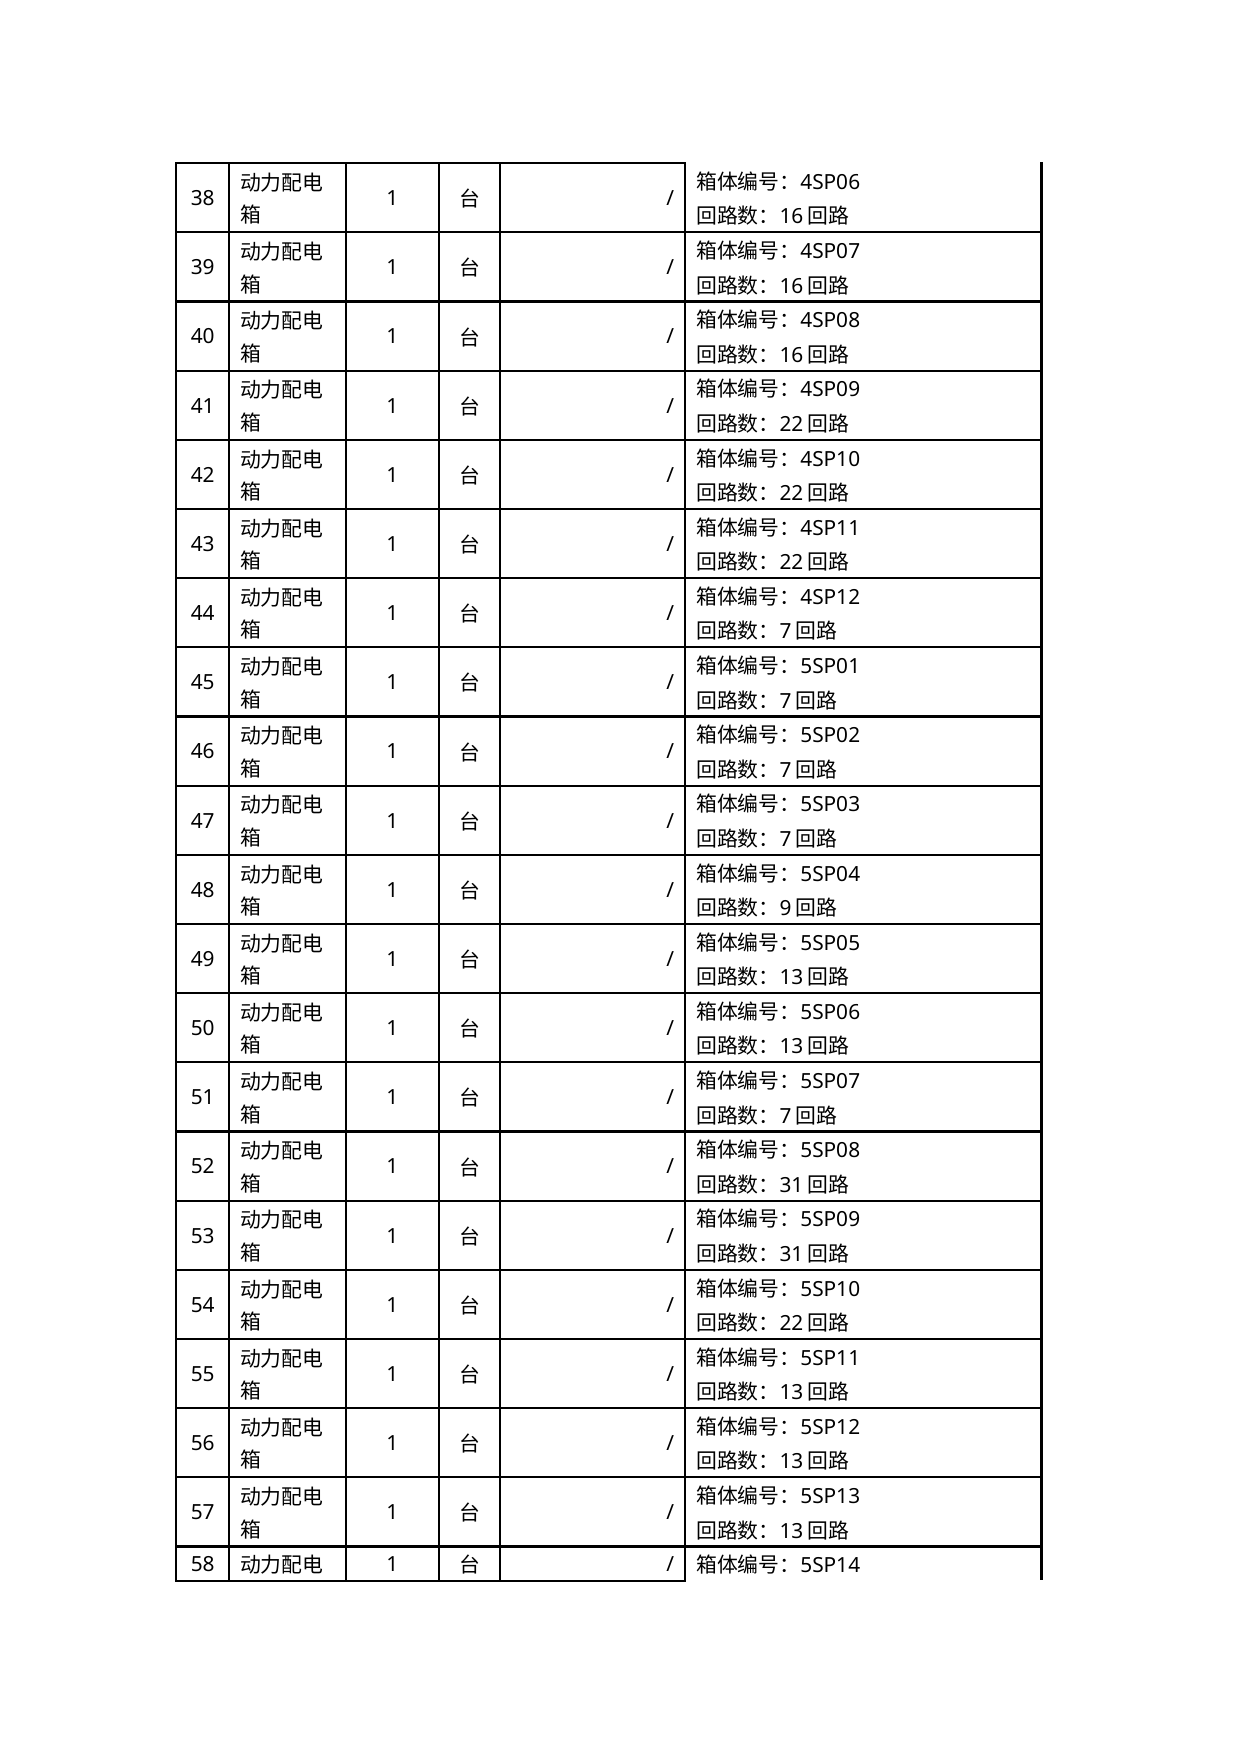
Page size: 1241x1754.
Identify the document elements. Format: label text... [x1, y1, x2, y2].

table_cell 台 [440, 648, 499, 715]
table_cell 1 [347, 1271, 438, 1338]
table_cell 38 [177, 164, 228, 231]
table_cell 1 [347, 925, 438, 992]
table_cell 箱体编号：5SP07 [686, 1063, 1040, 1096]
table_cell 回路数：16回路 [686, 197, 1040, 231]
table_cell 1 [347, 372, 438, 439]
table_cell 回路数：31回路 [686, 1165, 1040, 1199]
table_cell 箱体编号：5SP08 [686, 1133, 1040, 1165]
table_cell 回路数：13回路 [686, 1511, 1040, 1545]
table_cell 箱体编号：5SP04 [686, 856, 1040, 888]
table_cell / [501, 510, 684, 577]
table_cell 动力配电箱 [230, 1271, 345, 1338]
table_cell 台 [440, 1133, 499, 1199]
table_cell / [501, 579, 684, 646]
table_cell 箱体编号：5SP12 [686, 1409, 1040, 1442]
table_cell 动力配电箱 [230, 1133, 345, 1199]
table_cell 51 [177, 1063, 228, 1130]
table_cell 箱体编号：4SP12 [686, 579, 1040, 612]
table_cell 53 [177, 1202, 228, 1269]
table_cell 1 [347, 856, 438, 923]
table_cell 台 [440, 856, 499, 923]
table_cell / [501, 164, 684, 231]
table_cell 44 [177, 579, 228, 646]
table_cell 回路数：9回路 [686, 888, 1040, 923]
table_cell 43 [177, 510, 228, 577]
table_cell 动力配电箱 [230, 994, 345, 1061]
table_cell 台 [440, 164, 499, 231]
table_cell 动力配电箱 [230, 441, 345, 508]
table_cell 动力配电箱 [230, 372, 345, 439]
table_cell 回路数：22回路 [686, 473, 1040, 508]
table_cell 台 [440, 441, 499, 508]
table_cell 箱体编号：4SP11 [686, 510, 1040, 542]
table_cell 1 [347, 718, 438, 784]
table_cell 箱体编号：5SP03 [686, 787, 1040, 819]
table_cell 台 [440, 510, 499, 577]
table_cell / [501, 1063, 684, 1130]
table_cell 1 [347, 1478, 438, 1545]
table_cell 回路数：22回路 [686, 1303, 1040, 1338]
table_cell 1 [347, 164, 438, 231]
table_cell 动力配电箱 [230, 648, 345, 715]
table_cell 箱体编号：5SP09 [686, 1202, 1040, 1234]
table_cell 箱体编号：5SP10 [686, 1271, 1040, 1303]
table_cell 58 [177, 1548, 228, 1580]
table_cell 39 [177, 233, 228, 300]
table_cell 回路数：13回路 [686, 958, 1040, 992]
table_cell 台 [440, 787, 499, 854]
table_cell 1 [347, 579, 438, 646]
table_cell 1 [347, 303, 438, 369]
table_cell 动力配电箱 [230, 925, 345, 992]
table_cell 46 [177, 718, 228, 784]
table_cell 台 [440, 1340, 499, 1407]
table_cell 台 [440, 718, 499, 784]
table_cell 回路数：31回路 [686, 1234, 1040, 1269]
table_cell 回路数：7回路 [686, 750, 1040, 784]
table_cell / [501, 1133, 684, 1199]
table_cell 回路数：13回路 [686, 1027, 1040, 1061]
table_cell 箱体编号：5SP14 [686, 1548, 1040, 1580]
table_cell / [501, 1548, 684, 1580]
table_cell 回路数：7回路 [686, 612, 1040, 646]
table_cell 动力配电箱 [230, 787, 345, 854]
table_cell / [501, 303, 684, 369]
table_cell / [501, 1340, 684, 1407]
table_cell / [501, 925, 684, 992]
table_cell 回路数：7回路 [686, 1096, 1040, 1130]
table_cell 台 [440, 579, 499, 646]
table_cell / [501, 372, 684, 439]
table_cell / [501, 233, 684, 300]
table_cell 箱体编号：5SP05 [686, 925, 1040, 957]
table_cell 1 [347, 1340, 438, 1407]
table_cell 动力配电箱 [230, 579, 345, 646]
table_cell / [501, 1202, 684, 1269]
table_cell 52 [177, 1133, 228, 1199]
table_cell 箱体编号：4SP07 [686, 233, 1040, 266]
table_cell 动力配电箱 [230, 164, 345, 231]
table_cell 48 [177, 856, 228, 923]
table_cell 动力配电箱 [230, 1063, 345, 1130]
table_cell 箱体编号：4SP10 [686, 441, 1040, 473]
table_cell / [501, 718, 684, 784]
table_cell 1 [347, 648, 438, 715]
table_cell 台 [440, 1063, 499, 1130]
table_cell 动力配电箱 [230, 1548, 345, 1580]
table_cell 箱体编号：4SP06 [686, 162, 1040, 197]
table_cell 45 [177, 648, 228, 715]
table_cell 箱体编号：4SP09 [686, 372, 1040, 404]
table_cell 回路数：13回路 [686, 1442, 1040, 1476]
table_cell 1 [347, 233, 438, 300]
table_cell 台 [440, 1478, 499, 1545]
table_cell 42 [177, 441, 228, 508]
table_cell 箱体编号：5SP02 [686, 718, 1040, 750]
table_cell 56 [177, 1409, 228, 1476]
table_cell 台 [440, 1202, 499, 1269]
table_cell 台 [440, 994, 499, 1061]
table_cell 54 [177, 1271, 228, 1338]
table_cell / [501, 856, 684, 923]
table_cell 动力配电箱 [230, 233, 345, 300]
table_cell 40 [177, 303, 228, 369]
table_cell / [501, 1478, 684, 1545]
table_cell / [501, 1409, 684, 1476]
table_cell 57 [177, 1478, 228, 1545]
table_cell 动力配电箱 [230, 510, 345, 577]
table_cell 动力配电箱 [230, 718, 345, 784]
table_cell 49 [177, 925, 228, 992]
table_cell 台 [440, 925, 499, 992]
table_cell 1 [347, 1409, 438, 1476]
table_cell 箱体编号：5SP13 [686, 1478, 1040, 1511]
table_cell 50 [177, 994, 228, 1061]
table_cell 台 [440, 372, 499, 439]
table_cell 动力配电箱 [230, 1478, 345, 1545]
table_cell 回路数：7回路 [686, 819, 1040, 854]
table_cell 台 [440, 1548, 499, 1580]
table_cell 1 [347, 1202, 438, 1269]
table_cell 箱体编号：5SP06 [686, 994, 1040, 1027]
table_cell 1 [347, 1063, 438, 1130]
table_cell 台 [440, 303, 499, 369]
table_cell 台 [440, 1409, 499, 1476]
table_cell 47 [177, 787, 228, 854]
table_cell 1 [347, 1133, 438, 1199]
table_cell 55 [177, 1340, 228, 1407]
table_cell 动力配电箱 [230, 1340, 345, 1407]
table_cell / [501, 648, 684, 715]
table_cell / [501, 441, 684, 508]
table_cell 1 [347, 441, 438, 508]
table_cell 1 [347, 994, 438, 1061]
table_cell 箱体编号：4SP08 [686, 303, 1040, 335]
table_cell 回路数：16回路 [686, 266, 1040, 300]
table_cell 动力配电箱 [230, 1202, 345, 1269]
table_cell 动力配电箱 [230, 856, 345, 923]
table_cell / [501, 1271, 684, 1338]
table_cell 动力配电箱 [230, 1409, 345, 1476]
table_cell 回路数：16回路 [686, 335, 1040, 369]
table_cell 回路数：13回路 [686, 1373, 1040, 1407]
table_cell 箱体编号：5SP11 [686, 1340, 1040, 1372]
table_cell 回路数：7回路 [686, 681, 1040, 715]
table_cell 回路数：22回路 [686, 404, 1040, 439]
table_cell 箱体编号：5SP01 [686, 648, 1040, 681]
table_cell 动力配电箱 [230, 303, 345, 369]
table_cell 41 [177, 372, 228, 439]
table_cell / [501, 994, 684, 1061]
table_cell 台 [440, 1271, 499, 1338]
table_cell / [501, 787, 684, 854]
table_cell 1 [347, 510, 438, 577]
table_cell 台 [440, 233, 499, 300]
table_cell 1 [347, 787, 438, 854]
table_cell 1 [347, 1548, 438, 1580]
table_cell 回路数：22回路 [686, 543, 1040, 577]
